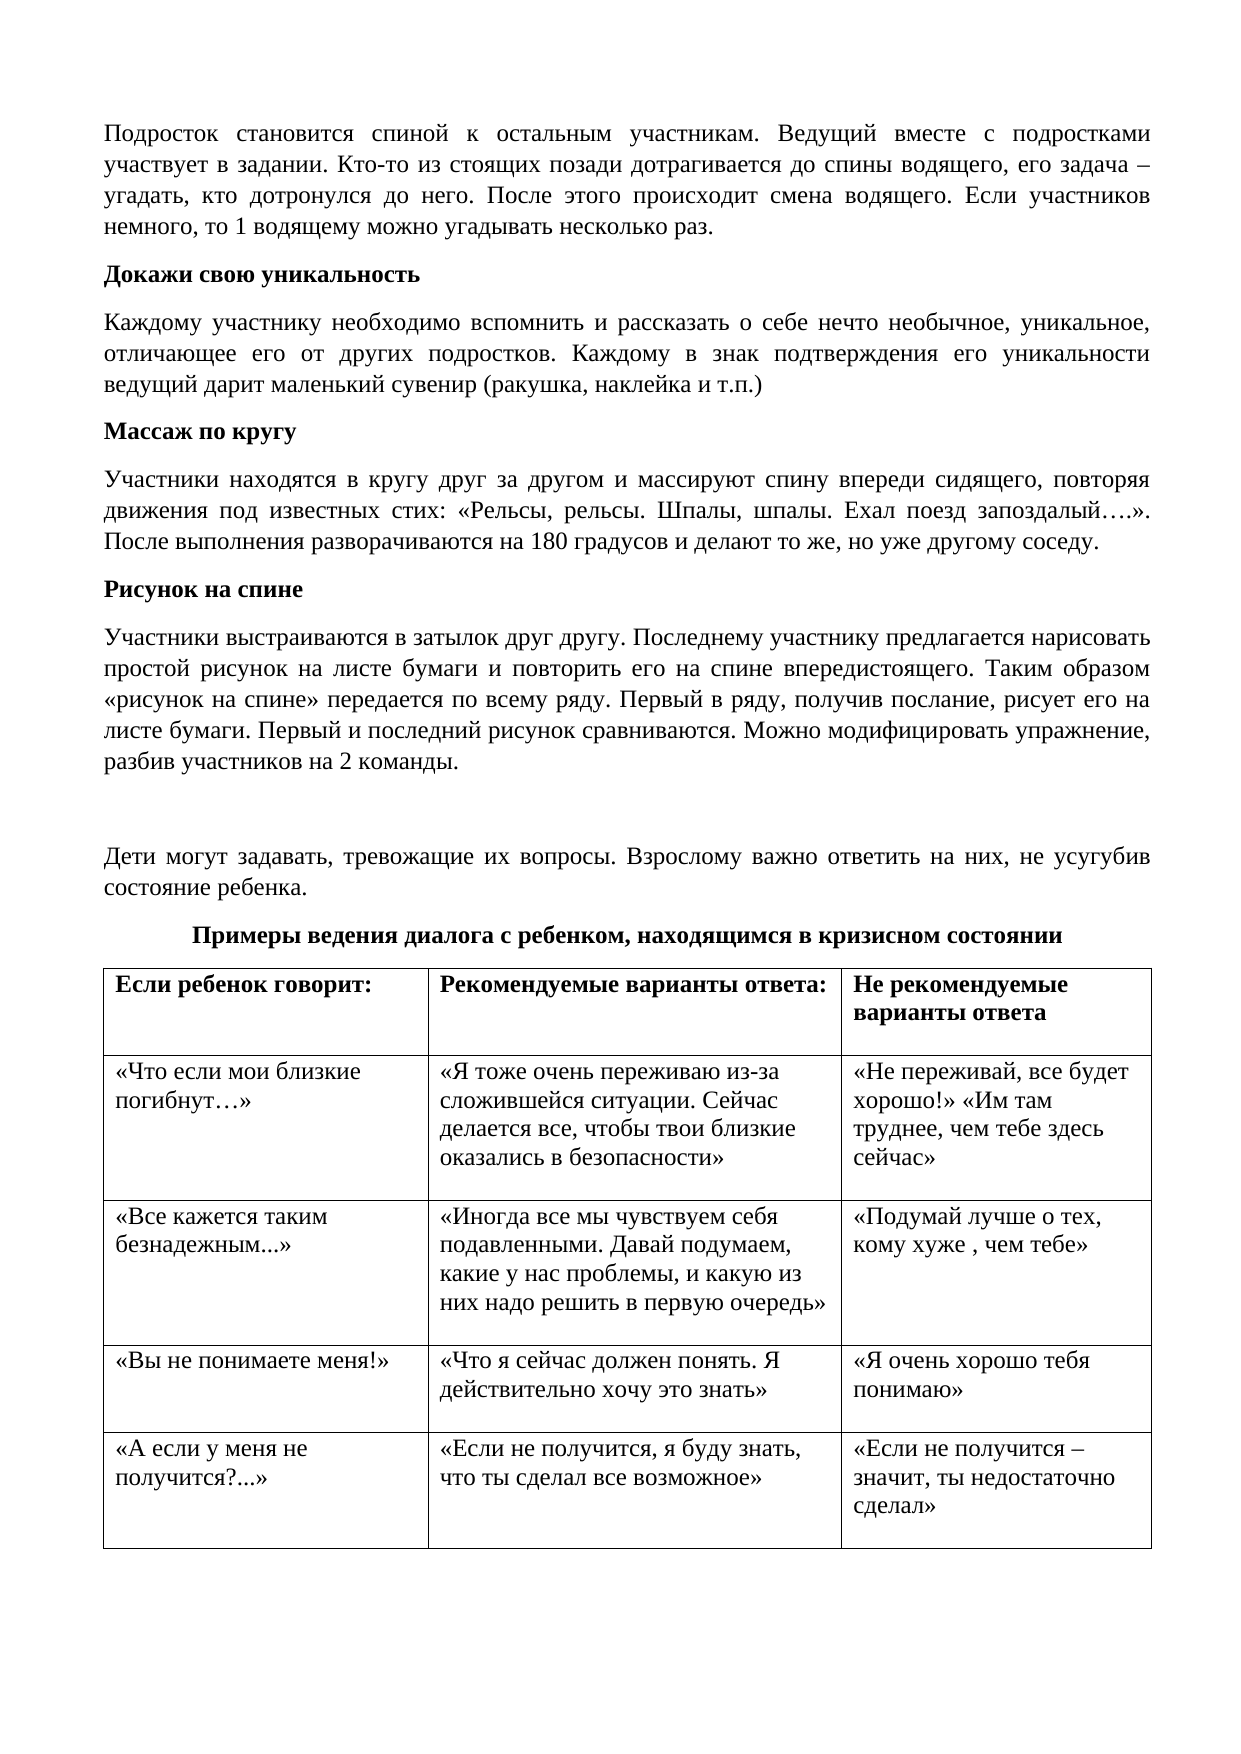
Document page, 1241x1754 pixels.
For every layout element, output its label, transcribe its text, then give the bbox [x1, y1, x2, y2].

table_cell «Подумай лучше о тех, кому хуже , чем тебе» [842, 1201, 1151, 1344]
table_cell «Я тоже очень переживаю из-за сложившейся ситуации. Сейчас делается все, чтобы твои близкие оказались в безопасности» [429, 1056, 841, 1200]
text Рисунок на спине [103, 574, 1152, 603]
table_cell «Если не получится, я буду знать, что ты сделал все возможное» [429, 1433, 841, 1548]
table_header Не рекомендуемые варианты ответа [842, 969, 1151, 1055]
text Докажи свою уникальность [103, 259, 1152, 288]
table_cell «Я очень хорошо тебя понимаю» [842, 1346, 1151, 1432]
table_cell «Не переживай, все будет хорошо!» «Им там труднее, чем тебе здесь сейчас» [842, 1056, 1151, 1200]
table_cell «Все кажется таким безнадежным...» [104, 1201, 428, 1344]
table_cell «Вы не понимаете меня!» [104, 1346, 428, 1432]
text Каждому участнику необходимо вспомнить и рассказать о себе нечто необычное, уникальное, отличающее его от других подростков. Каждому в знак подтверждения его уникальности ведущий дарит маленький сувенир (ракушка, наклейка и т.п.) [103, 307, 1152, 397]
table_cell «Если не получится – значит, ты недостаточно сделал» [842, 1433, 1151, 1548]
table_header Если ребенок говорит: [104, 969, 428, 1055]
table_cell «А если у меня не получится?...» [104, 1433, 428, 1548]
text Примеры ведения диалога с ребенком, находящимся в кризисном состоянии [103, 920, 1152, 949]
text Дети могут задавать, тревожащие их вопросы. Взрослому важно ответить на них, не усугубив состояние ребенка. [103, 841, 1152, 901]
text Участники выстраиваются в затылок друг другу. Последнему участнику предлагается нарисовать простой рисунок на листе бумаги и повторить его на спине впередистоящего. Таким образом «рисунок на спине» передается по всему ряду. Первый в ряду, получив послание, рисует его на листе бумаги. Первый и последний рисунок сравниваются. Можно модифицировать упражнение, разбив участников на 2 команды. [103, 622, 1152, 774]
text Подросток становится спиной к остальным участникам. Ведущий вместе с подростками участвует в задании. Кто-то из стоящих позади дотрагивается до спины водящего, его задача – угадать, кто дотронулся до него. После этого происходит смена водящего. Если участников немного, то 1 водящему можно угадывать несколько раз. [103, 118, 1152, 240]
text Участники находятся в кругу друг за другом и массируют спину впереди сидящего, повторяя движения под известных стих: «Рельсы, рельсы. Шпалы, шпалы. Ехал поезд запоздалый….». После выполнения разворачиваются на 180 градусов и делают то же, но уже другому соседу. [103, 464, 1152, 555]
text Массаж по кругу [103, 416, 1152, 445]
table_cell «Что я сейчас должен понять. Я действительно хочу это знать» [429, 1346, 841, 1432]
table_header Рекомендуемые варианты ответа: [429, 969, 841, 1055]
table_cell «Что если мои близкие погибнут…» [104, 1056, 428, 1200]
table_cell «Иногда все мы чувствуем себя подавленными. Давай подумаем, какие у нас проблемы, и какую из них надо решить в первую очередь» [429, 1201, 841, 1344]
